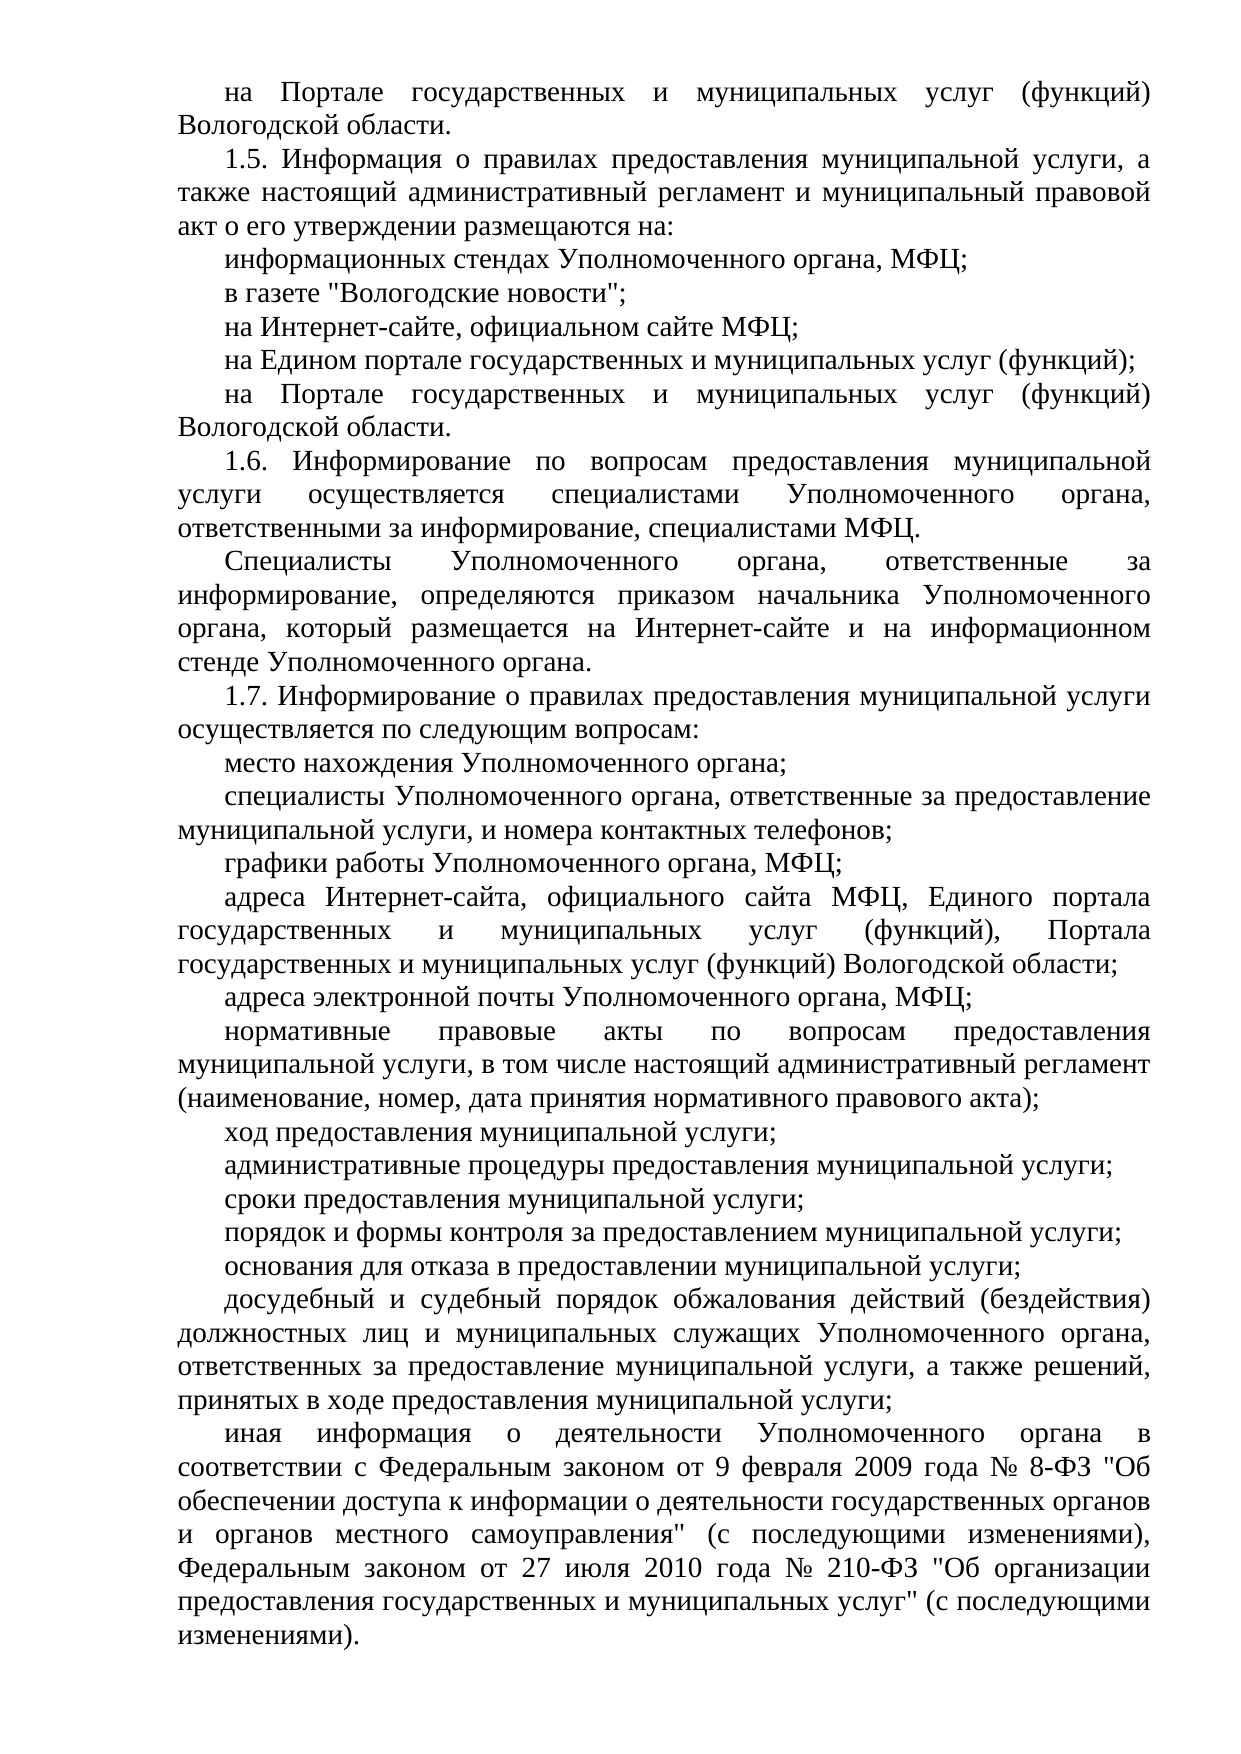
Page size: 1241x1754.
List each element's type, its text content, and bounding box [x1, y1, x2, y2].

text на Интернет-сайте, официальном сайте МФЦ; [177, 309, 1152, 342]
text основания для отказа в предоставлении муниципальной услуги; [177, 1248, 1152, 1281]
text нормативные правовые акты по вопросам предоставления муниципальной услуги, в том числе настоящий административный регламент (наименование, номер, дата принятия нормативного правового акта); [177, 1013, 1152, 1114]
text административные процедуры предоставления муниципальной услуги; [177, 1147, 1152, 1181]
text порядок и формы контроля за предоставлением муниципальной услуги; [177, 1214, 1152, 1248]
text 1.6. Информирование по вопросам предоставления муниципальной услуги осуществляется специалистами Уполномоченного органа, ответственными за информирование, специалистами МФЦ. [177, 443, 1152, 543]
text досудебный и судебный порядок обжалования действий (бездействия) должностных лиц и муниципальных служащих Уполномоченного органа, ответственных за предоставление муниципальной услуги, а также решений, принятых в ходе предоставления муниципальной услуги; [177, 1281, 1152, 1416]
text иная информация о деятельности Уполномоченного органа в соответствии с Федеральным законом от 9 февраля 2009 года № 8-ФЗ "Об обеспечении доступа к информации о деятельности государственных органов и органов местного самоуправления" (с последующими изменениями), Федеральным законом от 27 июля 2010 года № 210-ФЗ "Об организации предоставления государственных и муниципальных услуг" (с последующими изменениями). [177, 1416, 1152, 1650]
text 1.5. Информация о правилах предоставления муниципальной услуги, а также настоящий административный регламент и муниципальный правовой акт о его утверждении размещаются на: [177, 141, 1152, 242]
text в газете "Вологодские новости"; [177, 275, 1152, 309]
text на Едином портале государственных и муниципальных услуг (функций); [177, 342, 1152, 376]
text место нахождения Уполномоченного органа; [177, 745, 1152, 778]
text на Портале государственных и муниципальных услуг (функций) Вологодской области. [177, 376, 1152, 443]
text адреса Интернет-сайта, официального сайта МФЦ, Единого портала государственных и муниципальных услуг (функций), Портала государственных и муниципальных услуг (функций) Вологодской области; [177, 879, 1152, 979]
text на Портале государственных и муниципальных услуг (функций) Вологодской области. [177, 74, 1152, 141]
text специалисты Уполномоченного органа, ответственные за предоставление муниципальной услуги, и номера контактных телефонов; [177, 778, 1152, 845]
text ход предоставления муниципальной услуги; [177, 1114, 1152, 1147]
text графики работы Уполномоченного органа, МФЦ; [177, 845, 1152, 879]
text 1.7. Информирование о правилах предоставления муниципальной услуги осуществляется по следующим вопросам: [177, 678, 1152, 745]
text сроки предоставления муниципальной услуги; [177, 1181, 1152, 1214]
text Специалисты Уполномоченного органа, ответственные за информирование, определяются приказом начальника Уполномоченного органа, который размещается на Интернет-сайте и на информационном стенде Уполномоченного органа. [177, 543, 1152, 678]
text адреса электронной почты Уполномоченного органа, МФЦ; [177, 979, 1152, 1013]
text информационных стендах Уполномоченного органа, МФЦ; [177, 242, 1152, 275]
